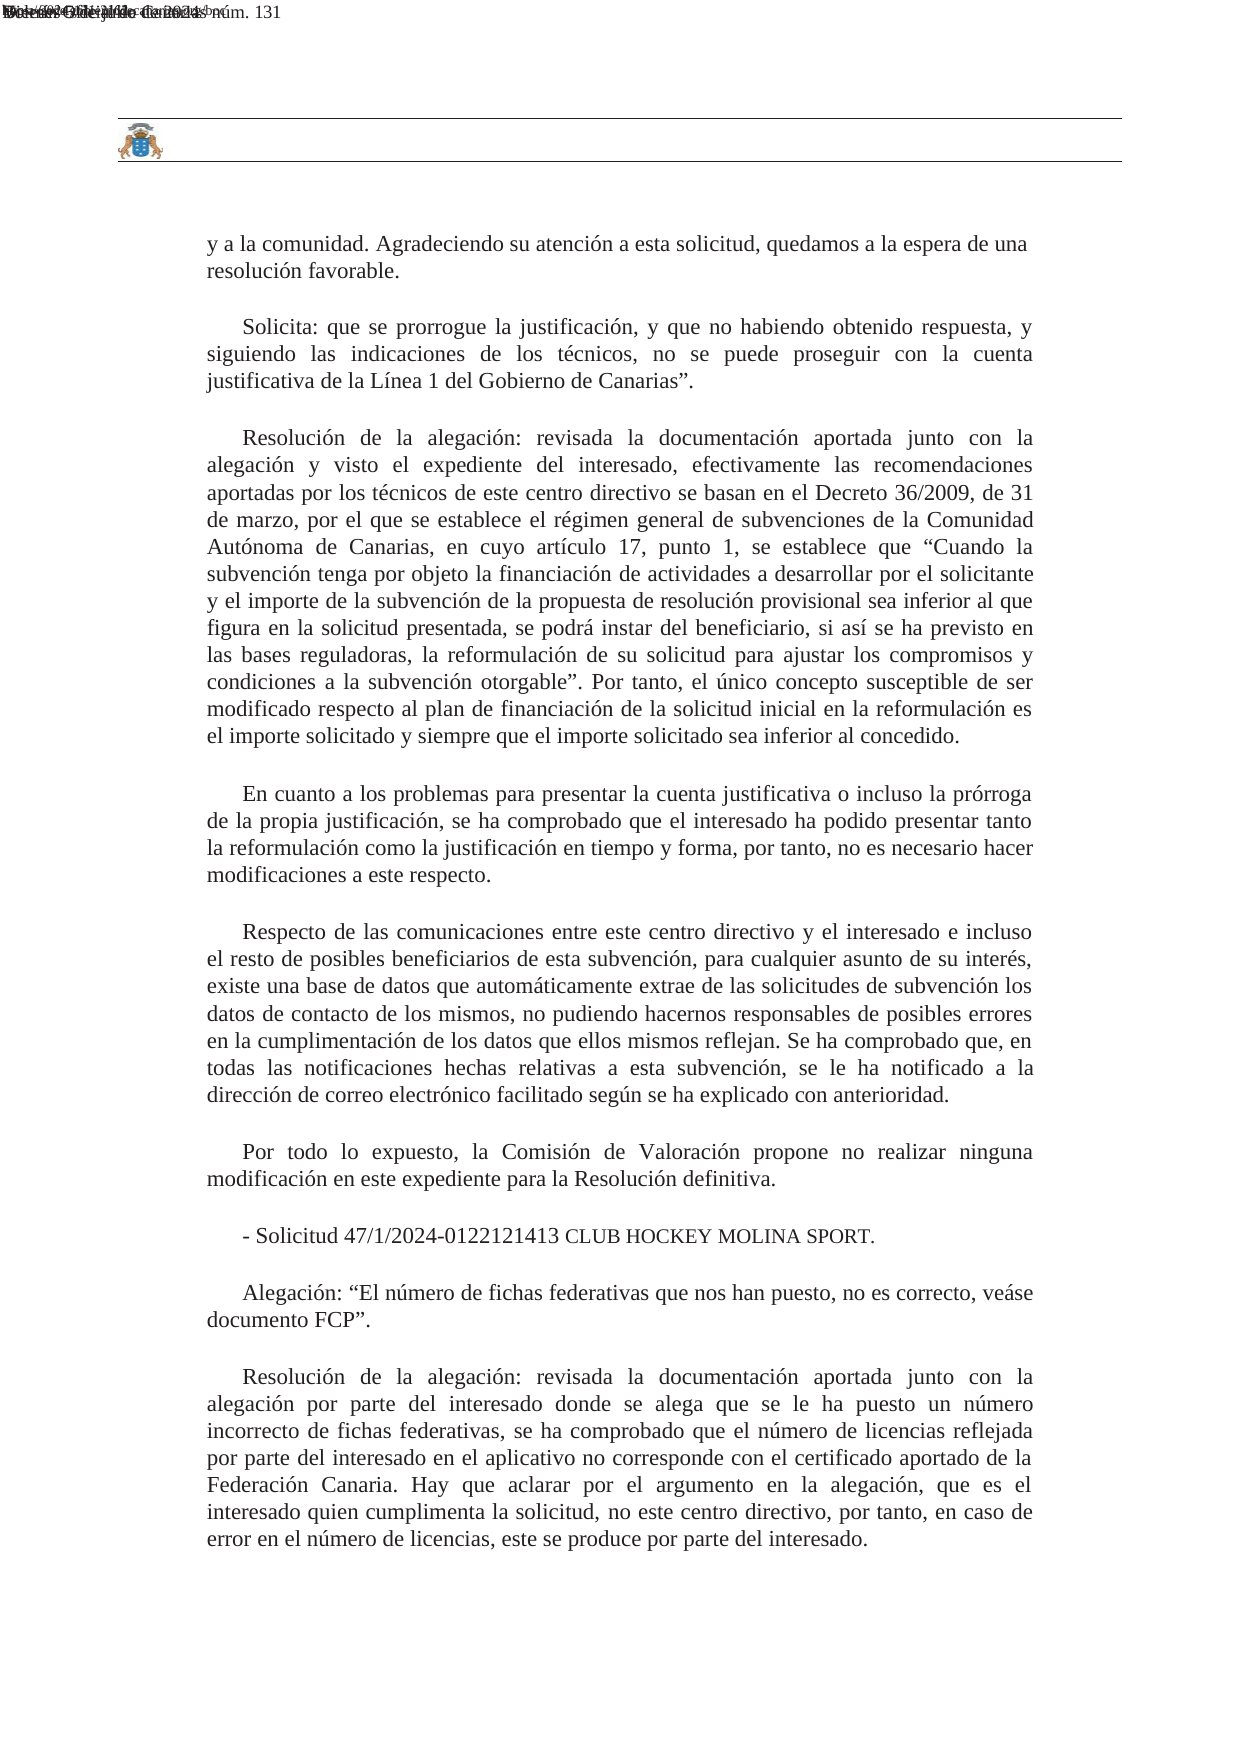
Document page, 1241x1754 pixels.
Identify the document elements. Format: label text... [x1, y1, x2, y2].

text - Solicitud 47/1/2024-0122121413 CLUB HOCKEY MOLINA SPORT. [242, 1222, 1063, 1248]
text Resolución de la alegación: revisada la documentación aportada junto con la alegación por parte del interesado donde se alega que se le ha puesto un número incorrecto de fichas federativas, se ha comprobado que el número de licencias reflejada por parte del interesado en el aplicativo no corresponde con el certificado aportado de la Federación Canaria. Hay que aclarar por el argumento en la alegación, que es el interesado quien cumplimenta la solicitud, no este centro directivo, por tanto, en caso de error en el número de licencias, este se produce por parte del interesado. [207, 1363, 1034, 1552]
text Alegación: “El número de fichas federativas que nos han puesto, no es correcto, veáse documento FCP”. [207, 1279, 1034, 1333]
text Resolución de la alegación: revisada la documentación aportada junto con la alegación y visto el expediente del interesado, efectivamente las recomendaciones aportadas por los técnicos de este centro directivo se basan en el Decreto 36/2009, de 31 de marzo, por el que se establece el régimen general de subvenciones de la Comunidad Autónoma de Canarias, en cuyo artículo 17, punto 1, se establece que “Cuando la subvención tenga por objeto la financiación de actividades a desarrollar por el solicitante y el importe de la subvención de la propuesta de resolución provisional sea inferior al que figura en la solicitud presentada, se podrá instar del beneficiario, si así se ha previsto en las bases reguladoras, la reformulación de su solicitud para ajustar los compromisos y condiciones a la subvención otorgable”. Por tanto, el único concepto susceptible de ser modificado respecto al plan de financiación de la solicitud inicial en la reformulación es el importe solicitado y siempre que el importe solicitado sea inferior al concedido. [207, 424, 1034, 749]
text Solicita: que se prorrogue la justificación, y que no habiendo obtenido respuesta, y siguiendo las indicaciones de los técnicos, no se puede proseguir con la cuenta justificativa de la Línea 1 del Gobierno de Canarias”. [207, 313, 1034, 394]
text Por todo lo expuesto, la Comisión de Valoración propone no realizar ninguna modificación en este expediente para la Resolución definitiva. [207, 1138, 1034, 1192]
text Respecto de las comunicaciones entre este centro directivo y el interesado e incluso el resto de posibles beneficiarios de esta subvención, para cualquier asunto de su interés, existe una base de datos que automáticamente extrae de las solicitudes de subvención los datos de contacto de los mismos, no pudiendo hacernos responsables de posibles errores en la cumplimentación de los datos que ellos mismos reflejan. Se ha comprobado que, en todas las notificaciones hechas relativas a esta subvención, se le ha notificado a la dirección de correo electrónico facilitado según se ha explicado con anterioridad. [207, 918, 1034, 1107]
text En cuanto a los problemas para presentar la cuenta justificativa o incluso la prórroga de la propia justificación, se ha comprobado que el interesado ha podido presentar tanto la reformulación como la justificación en tiempo y forma, por tanto, no es necesario hacer modificaciones a este respecto. [207, 780, 1034, 888]
picture [118, 123, 163, 159]
text y a la comunidad. Agradeciendo su atención a esta solicitud, quedamos a la espera de una resolución favorable. [207, 229, 1063, 283]
